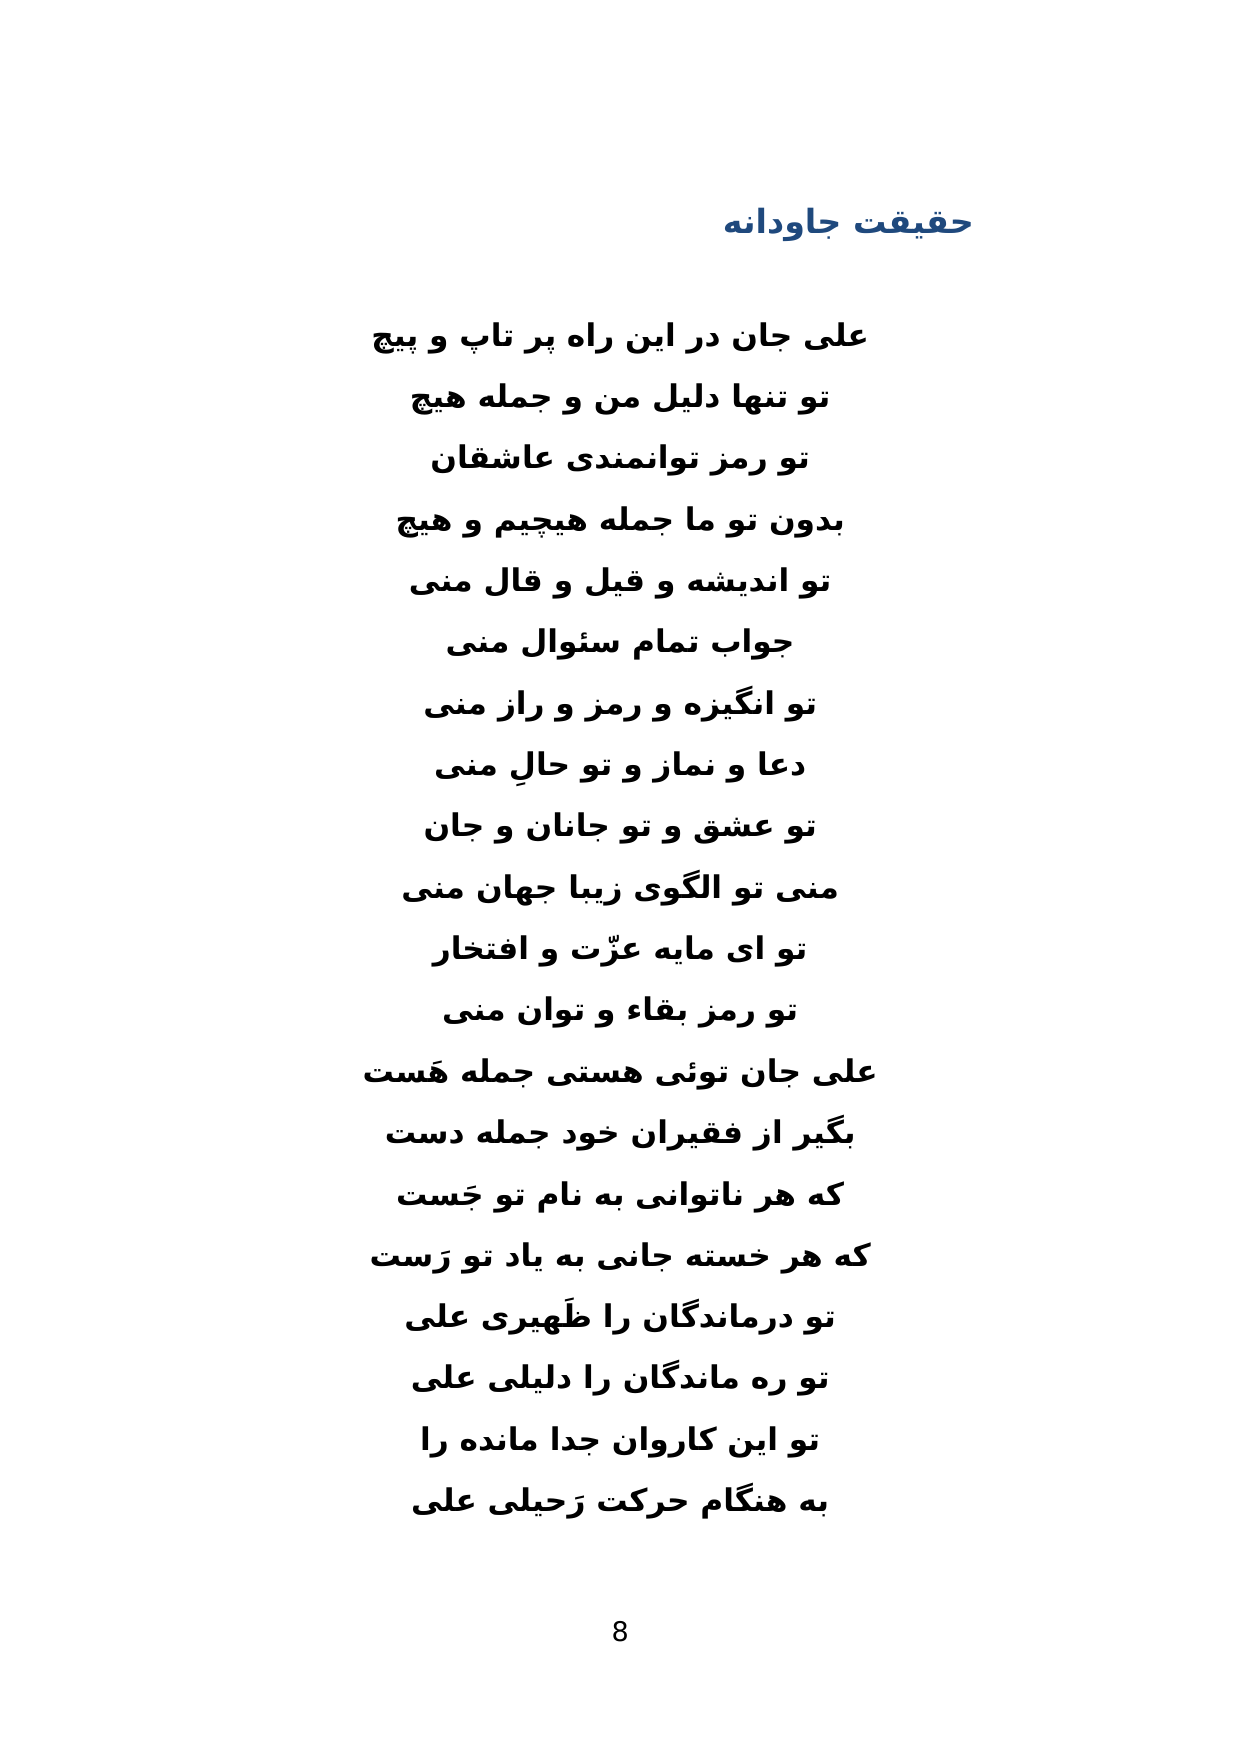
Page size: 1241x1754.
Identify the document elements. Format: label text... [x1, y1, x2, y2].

text تو درماندگان را ظَهیری علی [236, 1298, 1004, 1335]
text تو تنها دلیل من و جمله هیچ [236, 378, 1004, 414]
text که هر ناتوانی به نام تو جَست [236, 1176, 1004, 1212]
text تو ره ماندگان را دلیلی علی [236, 1360, 1004, 1396]
subtitle حقیقت جاودانه [236, 202, 1004, 241]
text بدون تو ما جمله هیچیم و هیچ [236, 501, 1004, 537]
text بگیر از فقیران خود جمله دست [236, 1114, 1004, 1151]
text تو انگیزه و رمز و راز منی [236, 685, 1004, 721]
text منی تو الگوی زیبا جهان منی [236, 869, 1004, 905]
text تو عشق و تو جانان و جان [236, 808, 1004, 844]
text تو این کاروان جدا مانده را [236, 1421, 1004, 1458]
text دعا و نماز و تو حالِ منی [236, 746, 1004, 783]
text علی جان توئی هستی جمله هَست [236, 1053, 1004, 1089]
text تو رمز توانمندی عاشقان [236, 439, 1004, 476]
text تو ای مایه عزّت و افتخار [236, 930, 1004, 967]
text تو رمز بقاء و توان منی [236, 992, 1004, 1028]
text که هر خسته جانی به یاد تو رَست [236, 1237, 1004, 1273]
text علی جان در این راه پر تاپ و پیچ [236, 317, 1004, 353]
text به هنگام حرکت رَحیلی علی [236, 1483, 1004, 1519]
text جواب تمام سئوال منی [236, 624, 1004, 660]
text تو اندیشه و قیل و قال منی [236, 562, 1004, 599]
